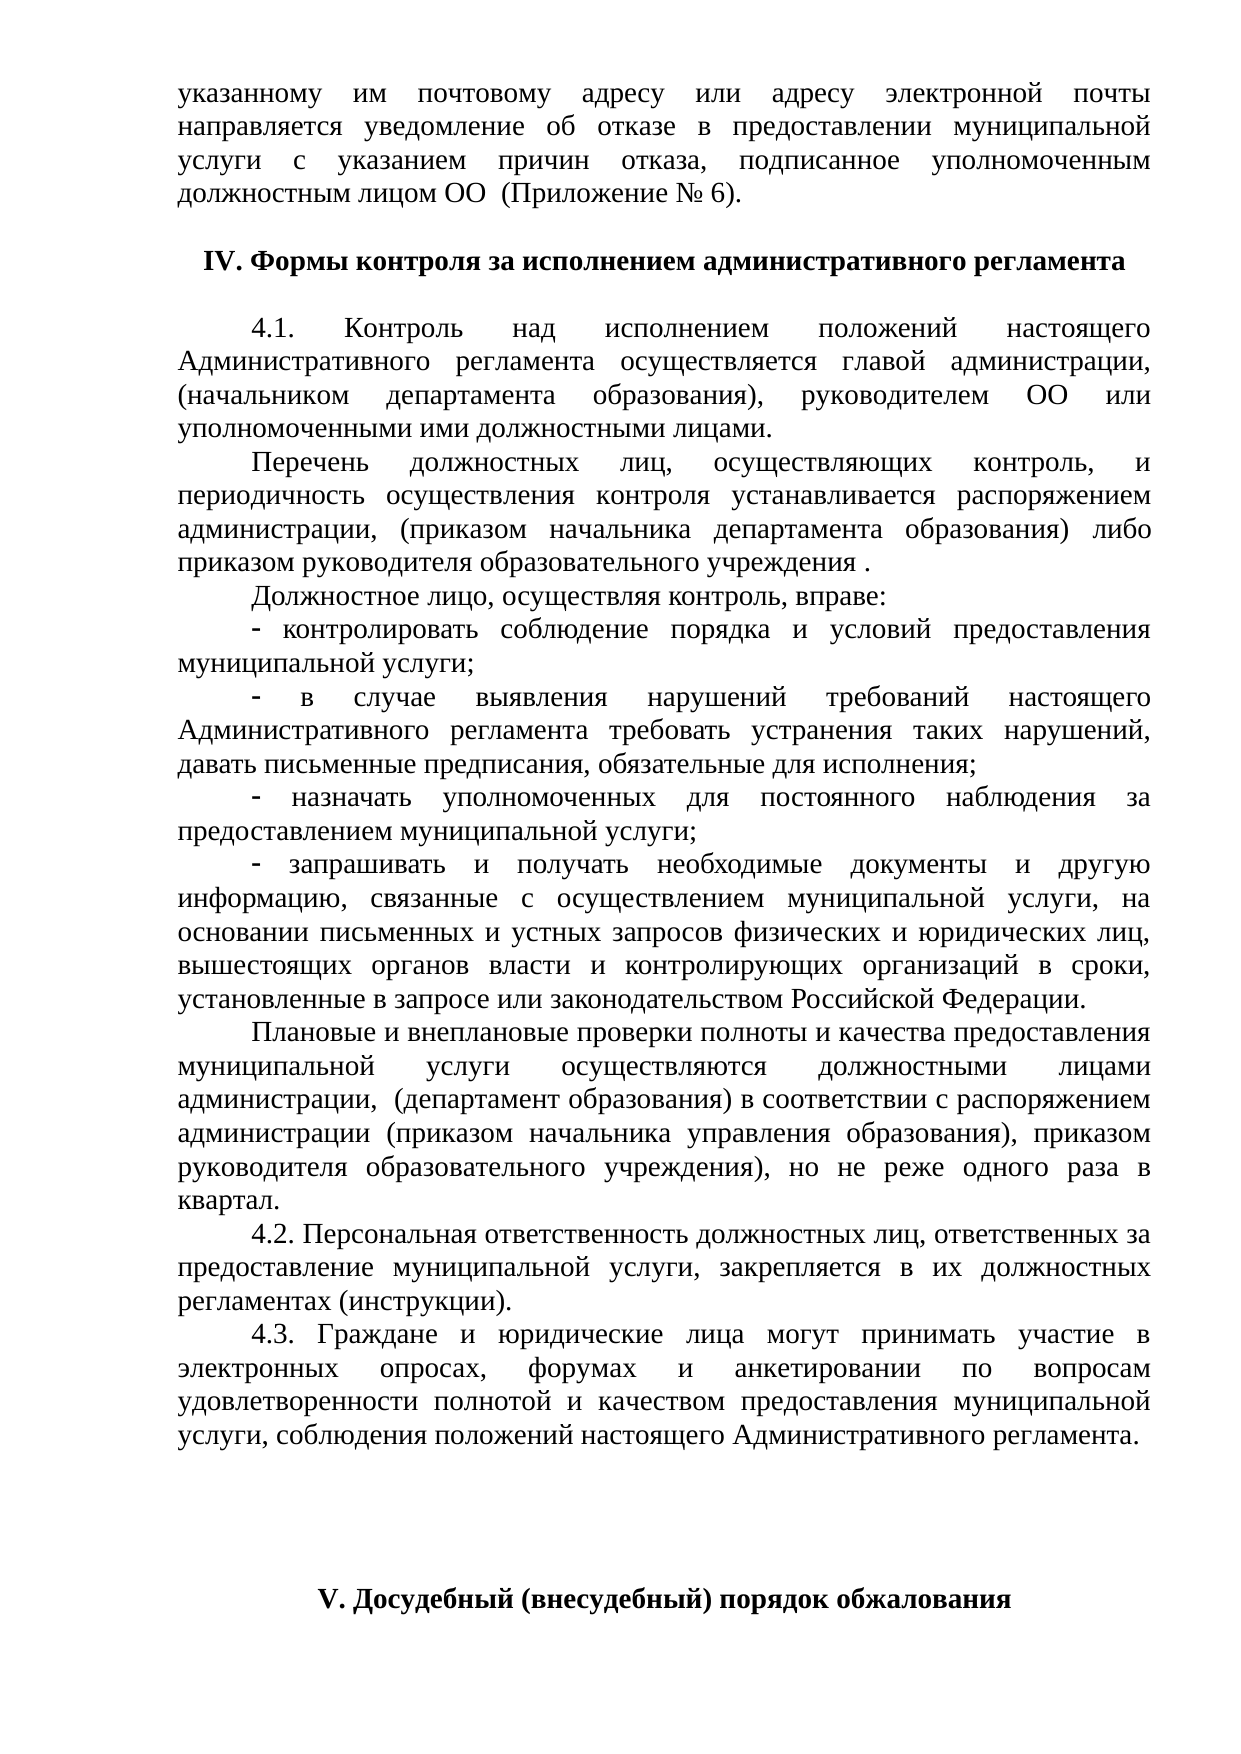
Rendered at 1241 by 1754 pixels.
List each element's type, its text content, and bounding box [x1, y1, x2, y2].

text Перечень должностных лиц, осуществляющих контроль, и периодичность осуществления контроля устанавливается распоряжением администрации, (приказом начальника департамента образования) либо приказом руководителя образовательного учреждения . [177, 444, 1152, 578]
text запрашивать и получать необходимые документы и другую информацию, связанные с осуществлением муниципальной услуги, на основании письменных и устных запросов физических и юридических лиц, вышестоящих органов власти и контролирующих организаций в сроки, установленные в запросе или законодательством Российской Федерации. [177, 847, 1152, 1014]
text Плановые и внеплановые проверки полноты и качества предоставления муниципальной услуги осуществляются должностными лицами администрации, (департамент образования) в соответствии с распоряжением администрации (приказом начальника управления образования), приказом руководителя образовательного учреждения), но не реже одного раза в квартал. [177, 1014, 1152, 1216]
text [177, 75, 1152, 209]
text назначать уполномоченных для постоянного наблюдения за предоставлением муниципальной услуги; [177, 779, 1152, 847]
text V. Досудебный (внесудебный) порядок обжалования [177, 1582, 1152, 1615]
text в случае выявления нарушений требований настоящего Административного регламента требовать устранения таких нарушений, давать письменные предписания, обязательные для исполнения; [177, 679, 1152, 779]
text контролировать соблюдение порядка и условий предоставления муниципальной услуги; [177, 612, 1152, 679]
text 4.2. Персональная ответственность должностных лиц, ответственных за предоставление муниципальной услуги, закрепляется в их должностных регламентах (инструкции). [177, 1216, 1152, 1316]
text IV. Формы контроля за исполнением административного регламента [177, 243, 1152, 276]
text Должностное лицо, осуществляя контроль, вправе: [177, 578, 1152, 612]
text 4.3. Граждане и юридические лица могут принимать участие в электронных опросах, форумах и анкетировании по вопросам удовлетворенности полнотой и качеством предоставления муниципальной услуги, соблюдения положений настоящего Административного регламента. [177, 1316, 1152, 1451]
text 4.1. Контроль над исполнением положений настоящего Административного регламента осуществляется главой администрации, (начальником департамента образования), руководителем ОО или уполномоченными ими должностными лицами. [177, 310, 1152, 444]
